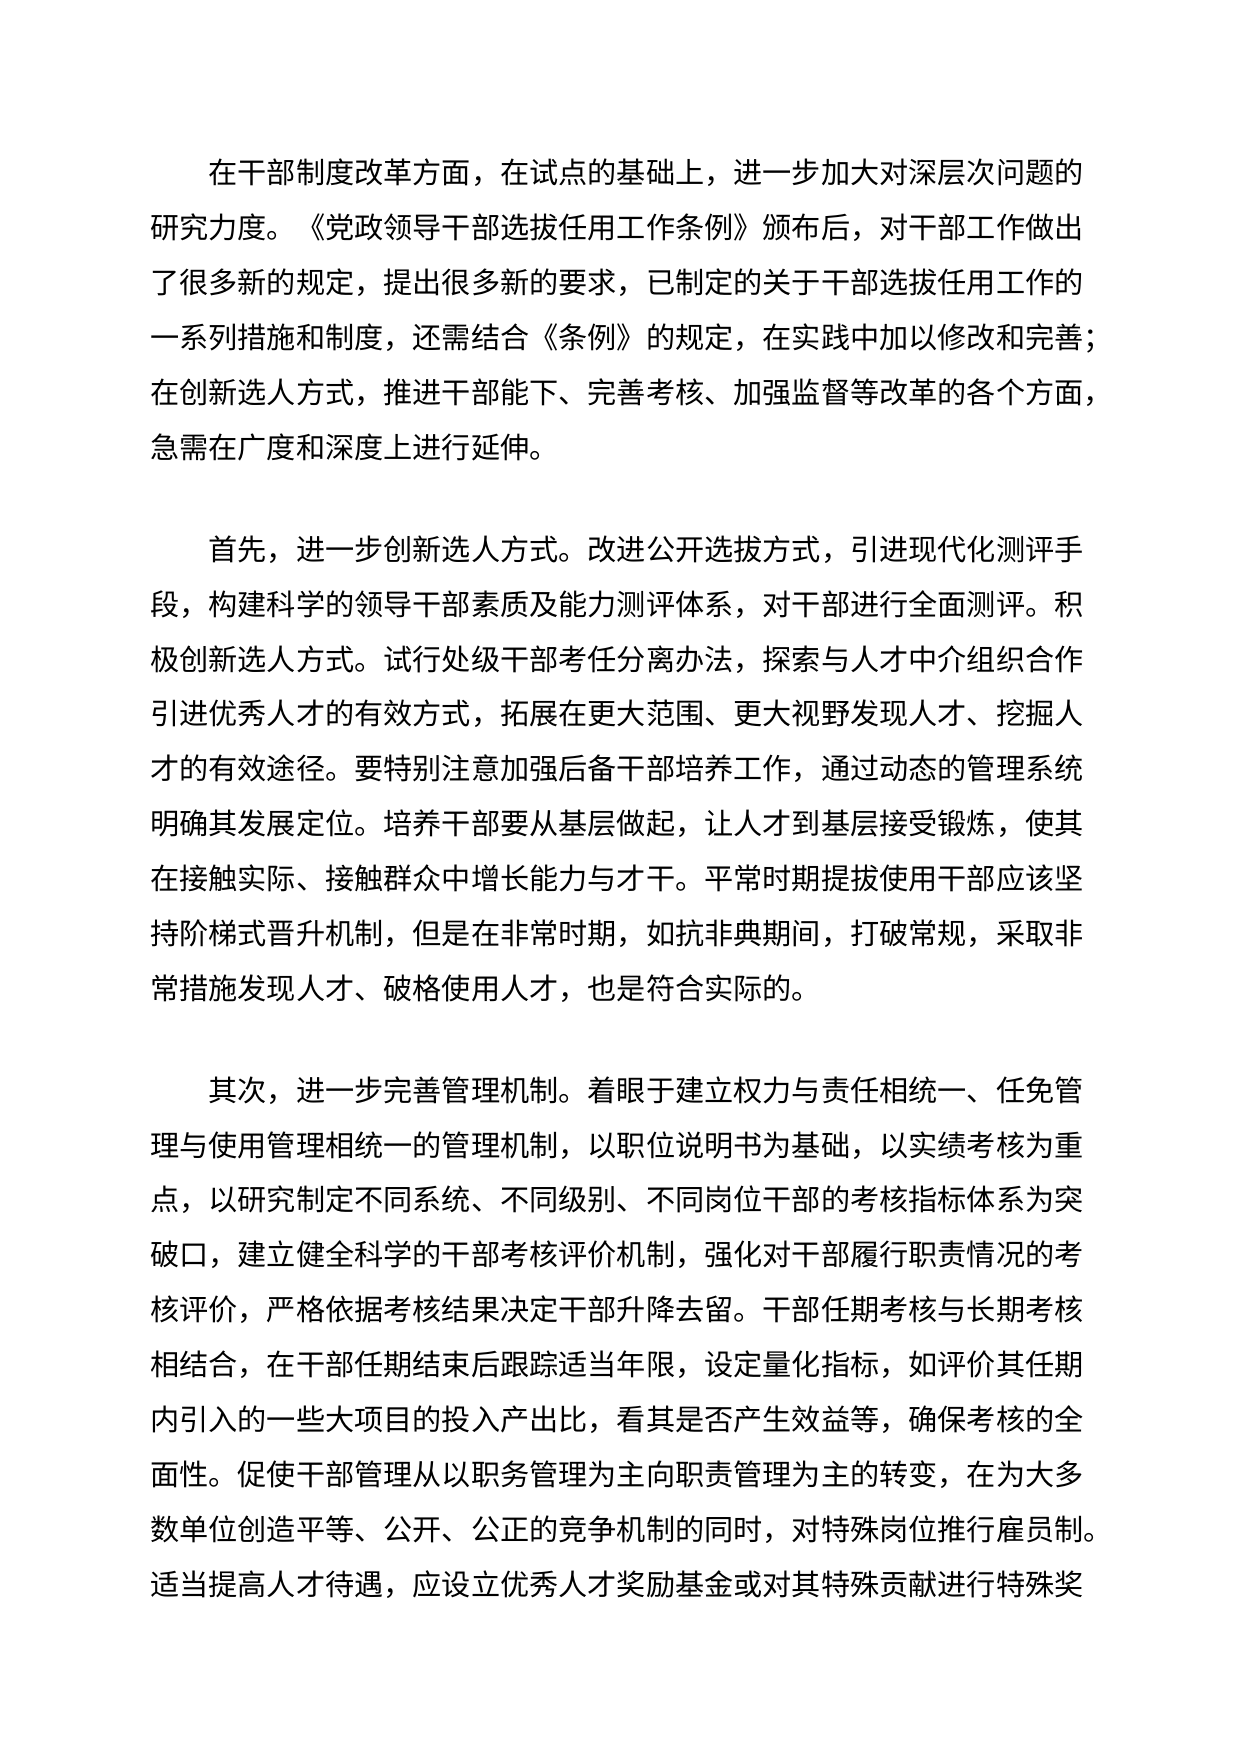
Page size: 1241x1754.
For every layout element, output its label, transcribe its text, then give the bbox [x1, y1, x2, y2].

text 在干部制度改革方面，在试点的基础上，进一步加大对深层次问题的研究力度。《党政领导干部选拔任用工作条例》颁布后，对干部工作做出了很多新的规定，提出很多新的要求，已制定的关于干部选拔任用工作的一系列措施和制度，还需结合《条例》的规定，在实践中加以修改和完善；在创新选人方式，推进干部能下、完善考核、加强监督等改革的各个方面，急需在广度和深度上进行延伸。 [150, 150, 1090, 467]
text 首先，进一步创新选人方式。改进公开选拔方式，引进现代化测评手段，构建科学的领导干部素质及能力测评体系，对干部进行全面测评。积极创新选人方式。试行处级干部考任分离办法，探索与人才中介组织合作引进优秀人才的有效方式，拓展在更大范围、更大视野发现人才、挖掘人才的有效途径。要特别注意加强后备干部培养工作，通过动态的管理系统明确其发展定位。培养干部要从基层做起，让人才到基层接受锻炼，使其在接触实际、接触群众中增长能力与才干。平常时期提拔使用干部应该坚持阶梯式晋升机制，但是在非常时期，如抗非典期间，打破常规，采取非常措施发现人才、破格使用人才，也是符合实际的。 [150, 526, 1090, 1008]
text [150, 1067, 1090, 1603]
